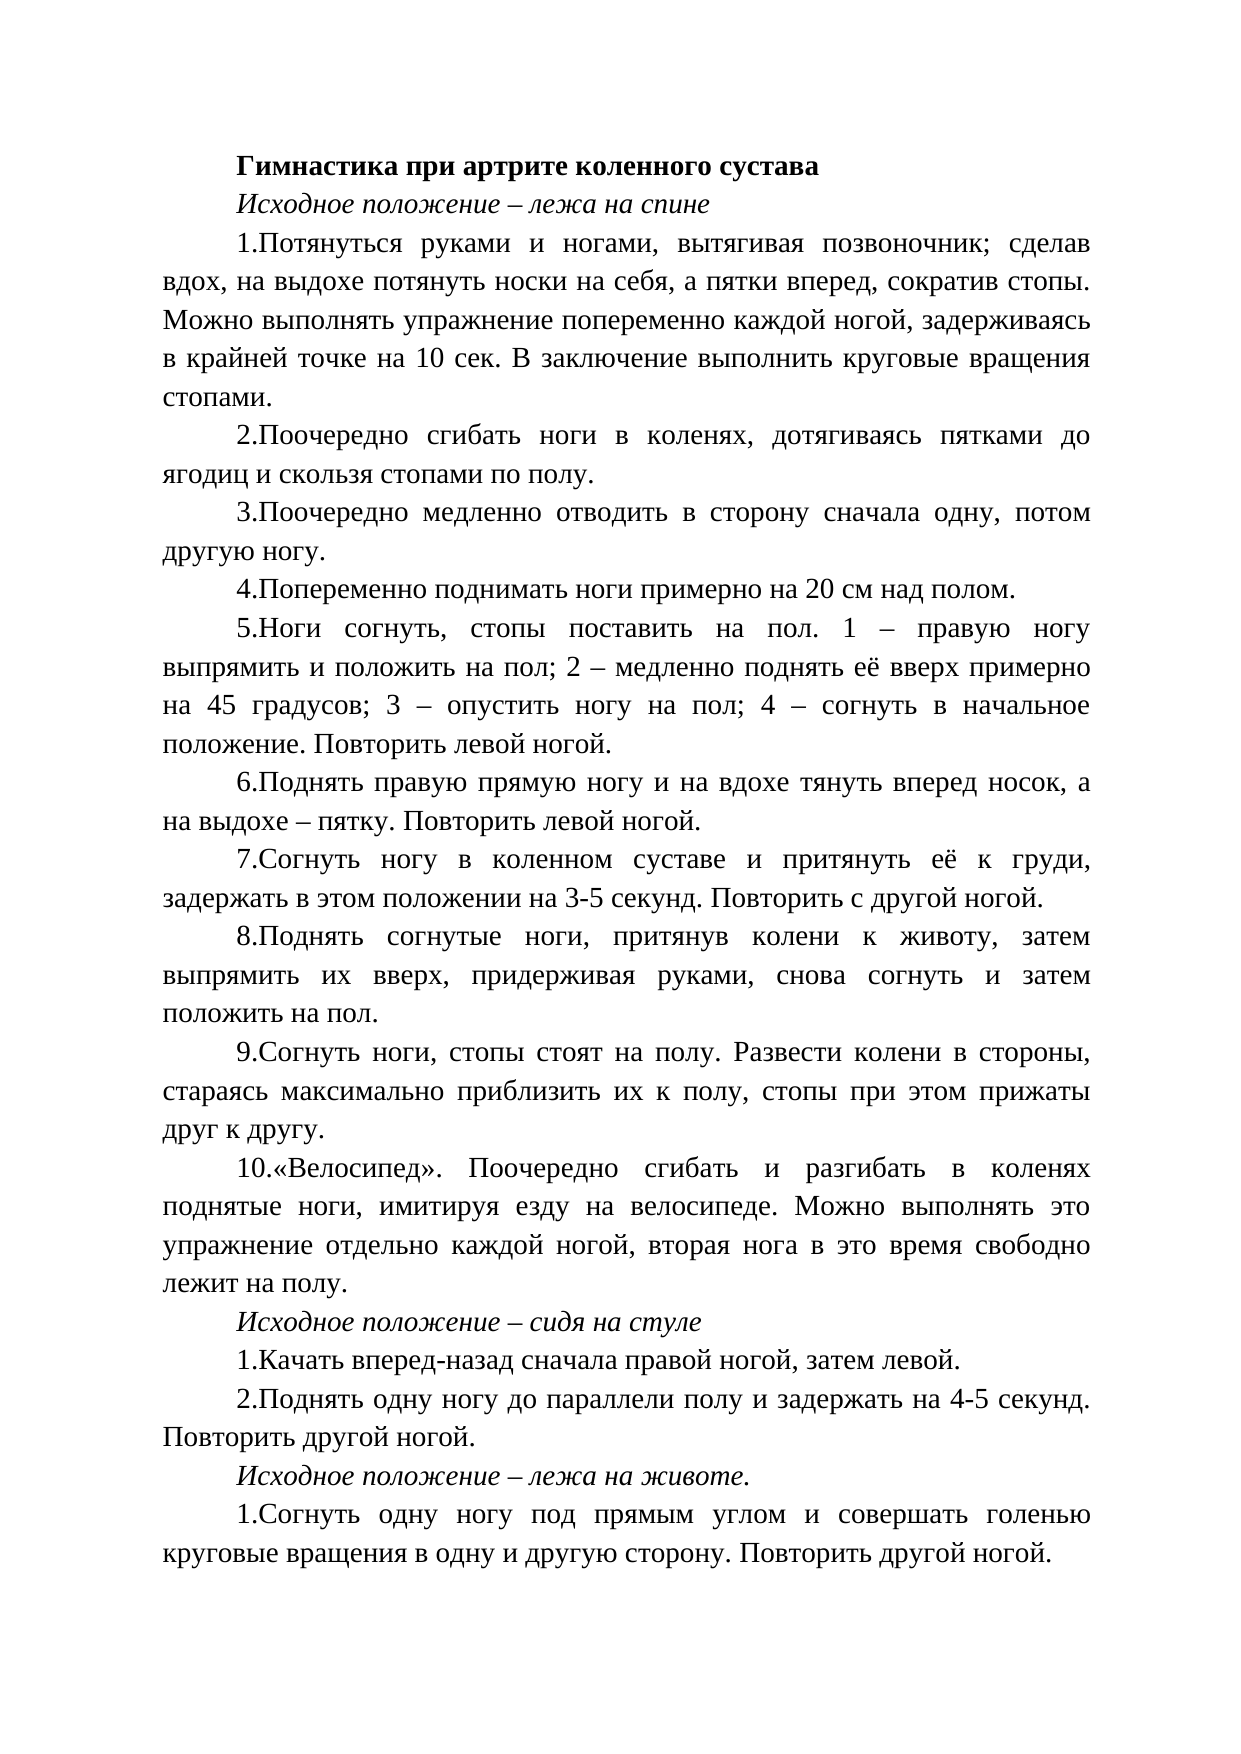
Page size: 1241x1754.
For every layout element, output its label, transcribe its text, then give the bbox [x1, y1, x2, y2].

text Гимнастика при артрите коленного сустава [162, 148, 1107, 181]
text 4.Попеременно поднимать ноги примерно на 20 см над полом. [162, 572, 1092, 605]
text 2.Поднять одну ногу до параллели полу и задержать на 4-5 секунд. Повторить другой ногой. [162, 1381, 1092, 1453]
text Исходное положение – лежа на спине [162, 186, 1107, 220]
text Исходное положение – сидя на стуле [162, 1304, 1107, 1337]
text 1.Потянуться руками и ногами, вытягивая позвоночник; сделав вдох, на выдохе потянуть носки на себя, а пятки вперед, сократив стопы. Можно выполнять упражнение попеременно каждой ногой, задерживаясь в крайней точке на 10 сек. В заключение выполнить круговые вращения стопами. [162, 225, 1092, 412]
text 8.Поднять согнутые ноги, притянув колени к животу, затем выпрямить их вверх, придерживая руками, снова согнуть и затем положить на пол. [162, 918, 1092, 1029]
text 7.Согнуть ногу в коленном суставе и притянуть её к груди, задержать в этом положении на 3-5 секунд. Повторить с другой ногой. [162, 841, 1092, 913]
text 3.Поочередно медленно отводить в сторону сначала одну, потом другую ногу. [162, 494, 1092, 567]
text 2.Поочередно сгибать ноги в коленях, дотягиваясь пятками до ягодиц и скользя стопами по полу. [162, 417, 1092, 489]
text 6.Поднять правую прямую ногу и на вдохе тянуть вперед носок, а на выдохе – пятку. Повторить левой ногой. [162, 764, 1092, 836]
text 1.Качать вперед-назад сначала правой ногой, затем левой. [162, 1342, 1092, 1376]
text Исходное положение – лежа на животе. [162, 1458, 1107, 1492]
text 10.«Велосипед». Поочередно сгибать и разгибать в коленях поднятые ноги, имитируя езду на велосипеде. Можно выполнять это упражнение отдельно каждой ногой, вторая нога в это время свободно лежит на полу. [162, 1150, 1092, 1299]
text 1.Согнуть одну ногу под прямым углом и совершать голенью круговые вращения в одну и другую сторону. Повторить другой ногой. [162, 1497, 1092, 1569]
text 5.Ноги согнуть, стопы поставить на пол. 1 – правую ногу выпрямить и положить на пол; 2 – медленно поднять её вверх примерно на 45 градусов; 3 – опустить ногу на пол; 4 – согнуть в начальное положение. Повторить левой ногой. [162, 610, 1092, 759]
text 9.Согнуть ноги, стопы стоят на полу. Развести колени в стороны, стараясь максимально приблизить их к полу, стопы при этом прижаты друг к другу. [162, 1034, 1092, 1145]
